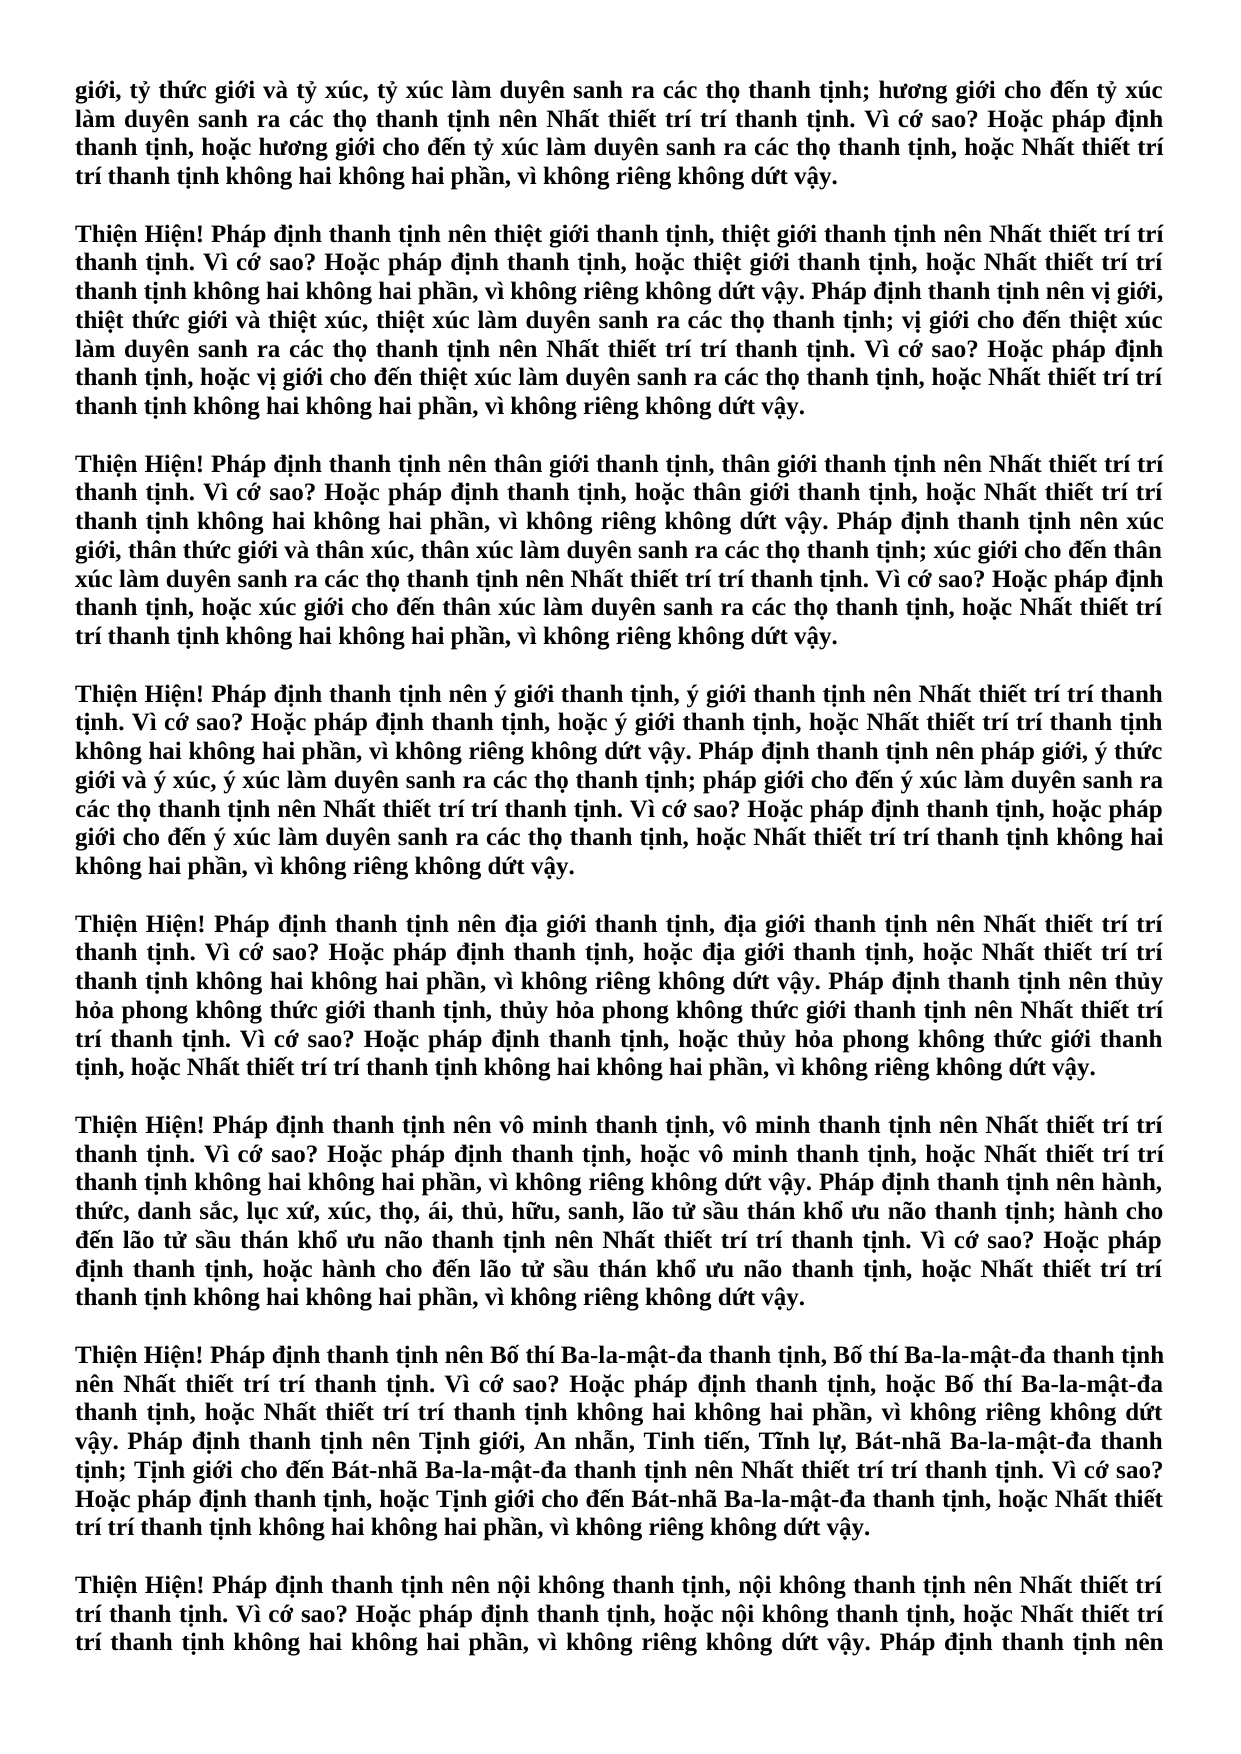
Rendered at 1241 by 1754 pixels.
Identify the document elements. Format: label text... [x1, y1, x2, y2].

text Thiện Hiện! Pháp định thanh tịnh nên Bố thí Ba-la-mật-đa thanh tịnh, Bố thí Ba-la-mật-đa thanh tịnh nên Nhất thiết trí trí thanh tịnh. Vì cớ sao? Hoặc pháp định thanh tịnh, hoặc Bố thí Ba-la-mật-đa thanh tịnh, hoặc Nhất thiết trí trí thanh tịnh không hai không hai phần, vì không riêng không dứt vậy. Pháp định thanh tịnh nên Tịnh giới, An nhẫn, Tinh tiến, Tĩnh lự, Bát-nhã Ba-la-mật-đa thanh tịnh; Tịnh giới cho đến Bát-nhã Ba-la-mật-đa thanh tịnh nên Nhất thiết trí trí thanh tịnh. Vì cớ sao? Hoặc pháp định thanh tịnh, hoặc Tịnh giới cho đến Bát-nhã Ba-la-mật-đa thanh tịnh, hoặc Nhất thiết trí trí thanh tịnh không hai không hai phần, vì không riêng không dứt vậy. [75, 1340, 1165, 1541]
text Thiện Hiện! Pháp định thanh tịnh nên địa giới thanh tịnh, địa giới thanh tịnh nên Nhất thiết trí trí thanh tịnh. Vì cớ sao? Hoặc pháp định thanh tịnh, hoặc địa giới thanh tịnh, hoặc Nhất thiết trí trí thanh tịnh không hai không hai phần, vì không riêng không dứt vậy. Pháp định thanh tịnh nên thủy hỏa phong không thức giới thanh tịnh, thủy hỏa phong không thức giới thanh tịnh nên Nhất thiết trí trí thanh tịnh. Vì cớ sao? Hoặc pháp định thanh tịnh, hoặc thủy hỏa phong không thức giới thanh tịnh, hoặc Nhất thiết trí trí thanh tịnh không hai không hai phần, vì không riêng không dứt vậy. [75, 909, 1165, 1081]
text Thiện Hiện! Pháp định thanh tịnh nên ý giới thanh tịnh, ý giới thanh tịnh nên Nhất thiết trí trí thanh tịnh. Vì cớ sao? Hoặc pháp định thanh tịnh, hoặc ý giới thanh tịnh, hoặc Nhất thiết trí trí thanh tịnh không hai không hai phần, vì không riêng không dứt vậy. Pháp định thanh tịnh nên pháp giới, ý thức giới và ý xúc, ý xúc làm duyên sanh ra các thọ thanh tịnh; pháp giới cho đến ý xúc làm duyên sanh ra các thọ thanh tịnh nên Nhất thiết trí trí thanh tịnh. Vì cớ sao? Hoặc pháp định thanh tịnh, hoặc pháp giới cho đến ý xúc làm duyên sanh ra các thọ thanh tịnh, hoặc Nhất thiết trí trí thanh tịnh không hai không hai phần, vì không riêng không dứt vậy. [75, 679, 1165, 880]
text Thiện Hiện! Pháp định thanh tịnh nên thiệt giới thanh tịnh, thiệt giới thanh tịnh nên Nhất thiết trí trí thanh tịnh. Vì cớ sao? Hoặc pháp định thanh tịnh, hoặc thiệt giới thanh tịnh, hoặc Nhất thiết trí trí thanh tịnh không hai không hai phần, vì không riêng không dứt vậy. Pháp định thanh tịnh nên vị giới, thiệt thức giới và thiệt xúc, thiệt xúc làm duyên sanh ra các thọ thanh tịnh; vị giới cho đến thiệt xúc làm duyên sanh ra các thọ thanh tịnh nên Nhất thiết trí trí thanh tịnh. Vì cớ sao? Hoặc pháp định thanh tịnh, hoặc vị giới cho đến thiệt xúc làm duyên sanh ra các thọ thanh tịnh, hoặc Nhất thiết trí trí thanh tịnh không hai không hai phần, vì không riêng không dứt vậy. [75, 219, 1165, 420]
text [75, 75, 1165, 190]
text Thiện Hiện! Pháp định thanh tịnh nên vô minh thanh tịnh, vô minh thanh tịnh nên Nhất thiết trí trí thanh tịnh. Vì cớ sao? Hoặc pháp định thanh tịnh, hoặc vô minh thanh tịnh, hoặc Nhất thiết trí trí thanh tịnh không hai không hai phần, vì không riêng không dứt vậy. Pháp định thanh tịnh nên hành, thức, danh sắc, lục xứ, xúc, thọ, ái, thủ, hữu, sanh, lão tử sầu thán khổ ưu não thanh tịnh; hành cho đến lão tử sầu thán khổ ưu não thanh tịnh nên Nhất thiết trí trí thanh tịnh. Vì cớ sao? Hoặc pháp định thanh tịnh, hoặc hành cho đến lão tử sầu thán khổ ưu não thanh tịnh, hoặc Nhất thiết trí trí thanh tịnh không hai không hai phần, vì không riêng không dứt vậy. [75, 1110, 1165, 1311]
text Thiện Hiện! Pháp định thanh tịnh nên thân giới thanh tịnh, thân giới thanh tịnh nên Nhất thiết trí trí thanh tịnh. Vì cớ sao? Hoặc pháp định thanh tịnh, hoặc thân giới thanh tịnh, hoặc Nhất thiết trí trí thanh tịnh không hai không hai phần, vì không riêng không dứt vậy. Pháp định thanh tịnh nên xúc giới, thân thức giới và thân xúc, thân xúc làm duyên sanh ra các thọ thanh tịnh; xúc giới cho đến thân xúc làm duyên sanh ra các thọ thanh tịnh nên Nhất thiết trí trí thanh tịnh. Vì cớ sao? Hoặc pháp định thanh tịnh, hoặc xúc giới cho đến thân xúc làm duyên sanh ra các thọ thanh tịnh, hoặc Nhất thiết trí trí thanh tịnh không hai không hai phần, vì không riêng không dứt vậy. [75, 449, 1165, 650]
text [75, 1570, 1165, 1656]
